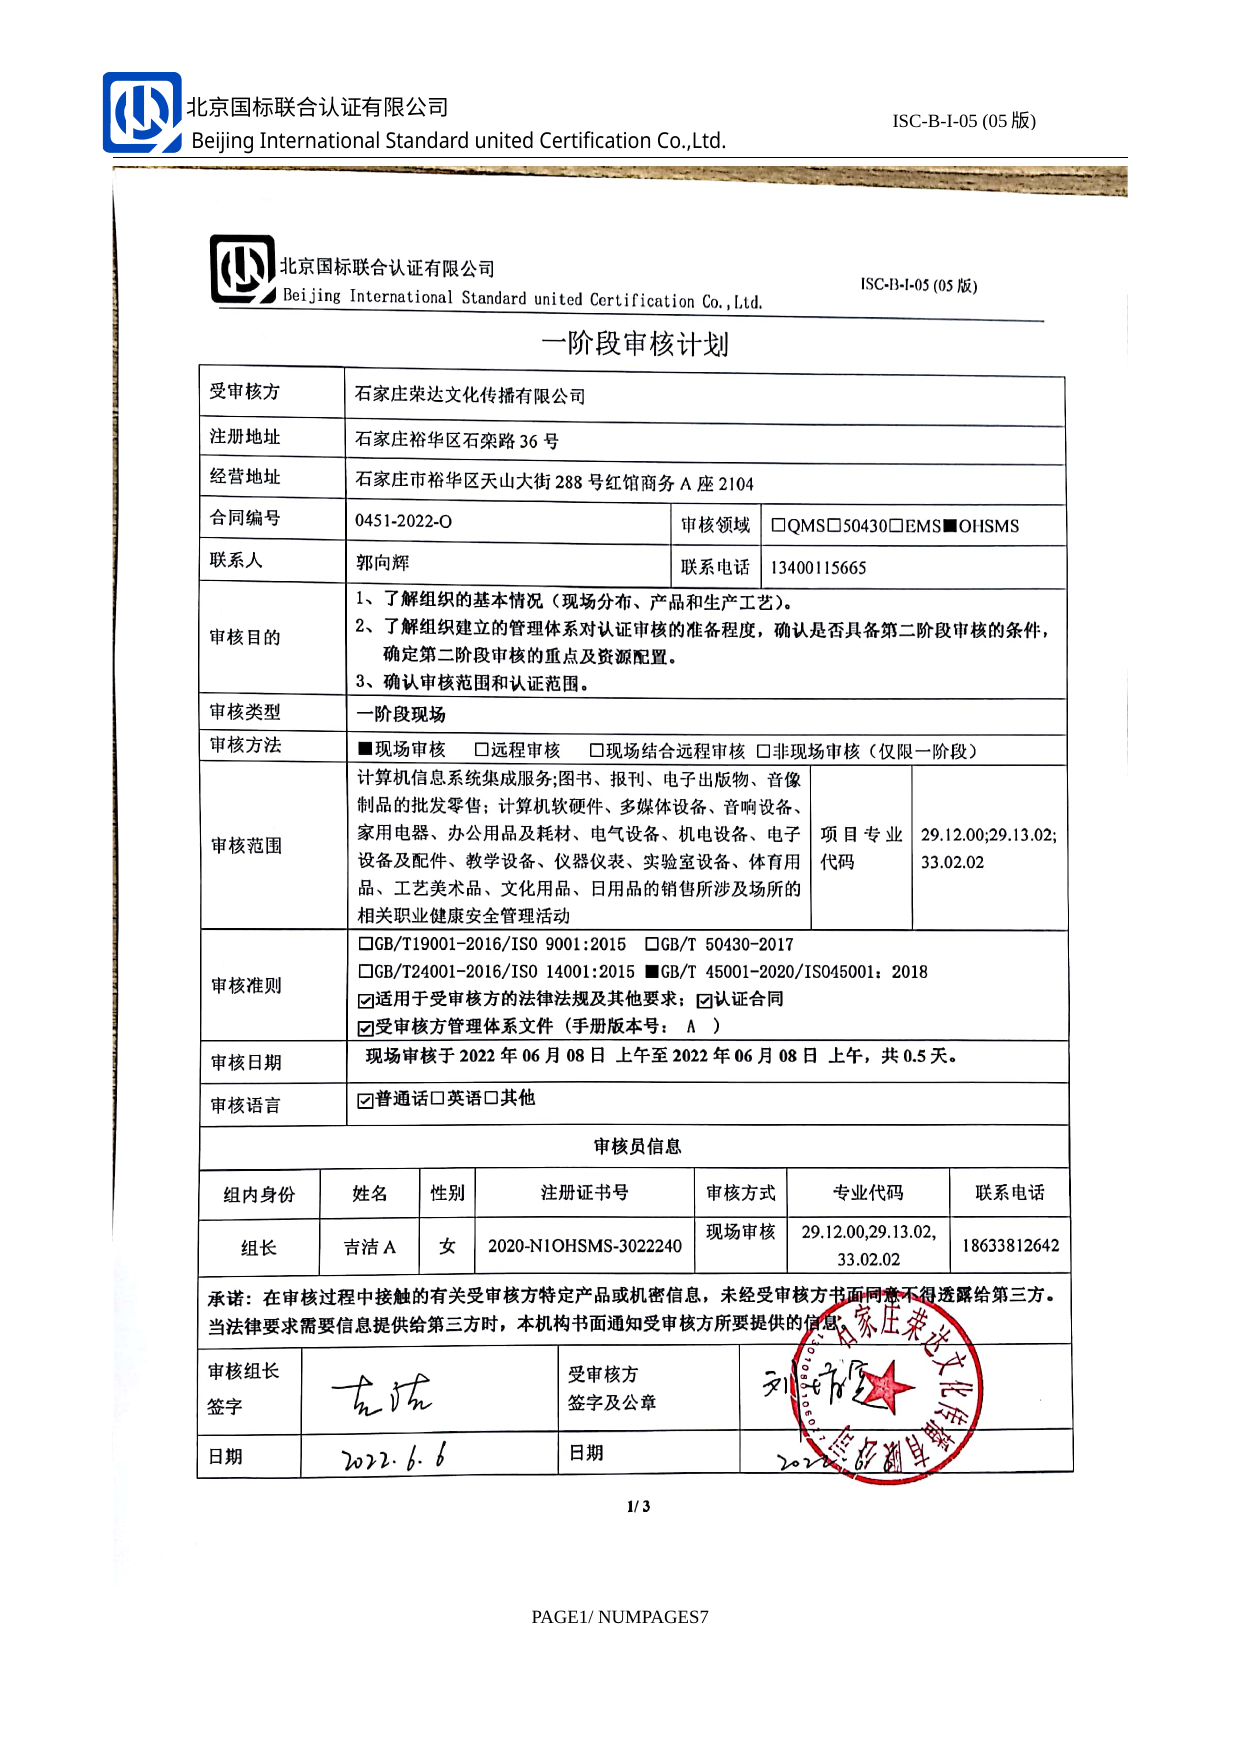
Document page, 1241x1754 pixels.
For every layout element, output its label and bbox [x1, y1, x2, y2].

picture [102, 72, 182, 153]
picture [112, 166, 1128, 1593]
